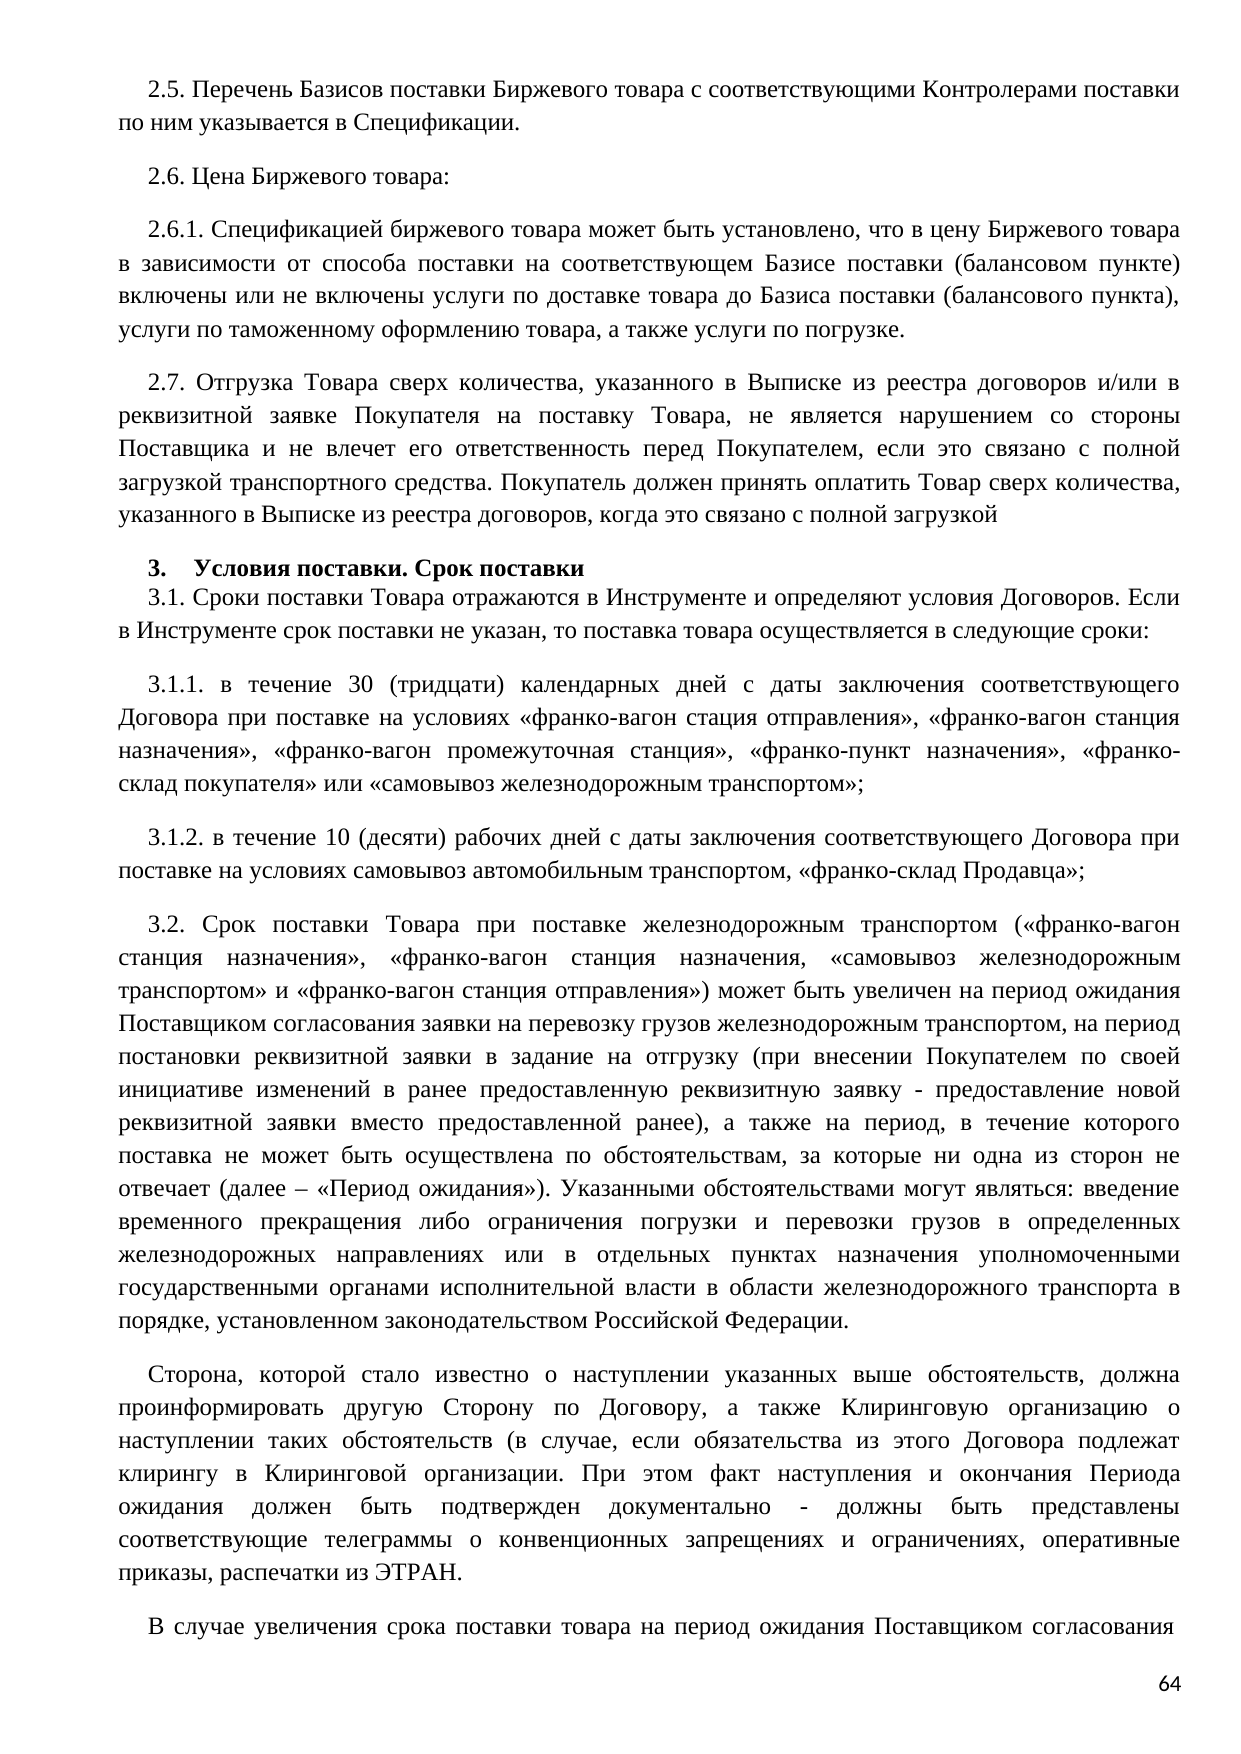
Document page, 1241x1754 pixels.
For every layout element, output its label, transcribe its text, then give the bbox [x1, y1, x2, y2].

text 2.5. Перечень Базисов поставки Биржевого товара с соответствующими Контролерами поставки по ним указывается в Спецификации. [118, 74, 1181, 136]
text 3.1.1. в течение 30 (тридцати) календарных дней с даты заключения соответствующего Договора при поставке на условиях «франко-вагон стация отправления», «франко-вагон станция назначения», «франко-вагон промежуточная станция», «франко-пункт назначения», «франко-склад покупателя» или «самовывоз железнодорожным транспортом»; [118, 669, 1181, 797]
list Условия поставки. Срок поставки [148, 553, 1181, 582]
text 3.1. Сроки поставки Товара отражаются в Инструменте и определяют условия Договоров. Если в Инструменте срок поставки не указан, то поставка товара осуществляется в следующие сроки: [118, 582, 1181, 644]
text 2.6. Цена Биржевого товара: [118, 161, 1181, 189]
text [118, 1611, 1175, 1640]
text Сторона, которой стало известно о наступлении указанных выше обстоятельств, должна проинформировать другую Сторону по Договору, а также Клиринговую организацию о наступлении таких обстоятельств (в случае, если обязательства из этого Договора подлежат клирингу в Клиринговой организации. При этом факт наступления и окончания Периода ожидания должен быть подтвержден документально - должны быть представлены соответствующие телеграммы о конвенционных запрещениях и ограничениях, оперативные приказы, распечатки из ЭТРАН. [118, 1359, 1181, 1586]
text 3.1.2. в течение 10 (десяти) рабочих дней с даты заключения соответствующего Договора при поставке на условиях самовывоз автомобильным транспортом, «франко-склад Продавца»; [118, 822, 1181, 884]
text 2.7. Отгрузка Товара сверх количества, указанного в Выписке из реестра договоров и/или в реквизитной заявке Покупателя на поставку Товара, не является нарушением со стороны Поставщика и не влечет его ответственность перед Покупателем, если это связано с полной загрузкой транспортного средства. Покупатель должен принять оплатить Товар сверх количества, указанного в Выписке из реестра договоров, когда это связано с полной загрузкой [118, 367, 1181, 528]
text 2.6.1. Спецификацией биржевого товара может быть установлено, что в цену Биржевого товара в зависимости от способа поставки на соответствующем Базисе поставки (балансовом пункте) включены или не включены услуги по доставке товара до Базиса поставки (балансового пункта), услуги по таможенному оформлению товара, а также услуги по погрузке. [118, 214, 1181, 342]
text 3.2. Срок поставки Товара при поставке железнодорожным транспортом («франко-вагон станция назначения», «франко-вагон станция назначения, «самовывоз железнодорожным транспортом» и «франко-вагон станция отправления») может быть увеличен на период ожидания Поставщиком согласования заявки на перевозку грузов железнодорожным транспортом, на период постановки реквизитной заявки в задание на отгрузку (при внесении Покупателем по своей инициативе изменений в ранее предоставленную реквизитную заявку - предоставление новой реквизитной заявки вместо предоставленной ранее), а также на период, в течение которого поставка не может быть осуществлена по обстоятельствам, за которые ни одна из сторон не отвечает (далее – «Период ожидания»). Указанными обстоятельствами могут являться: введение временного прекращения либо ограничения погрузки и перевозки грузов в определенных железнодорожных направлениях или в отдельных пунктах назначения уполномоченными государственными органами исполнительной власти в области железнодорожного транспорта в порядке, установленном законодательством Российской Федерации. [118, 909, 1181, 1334]
